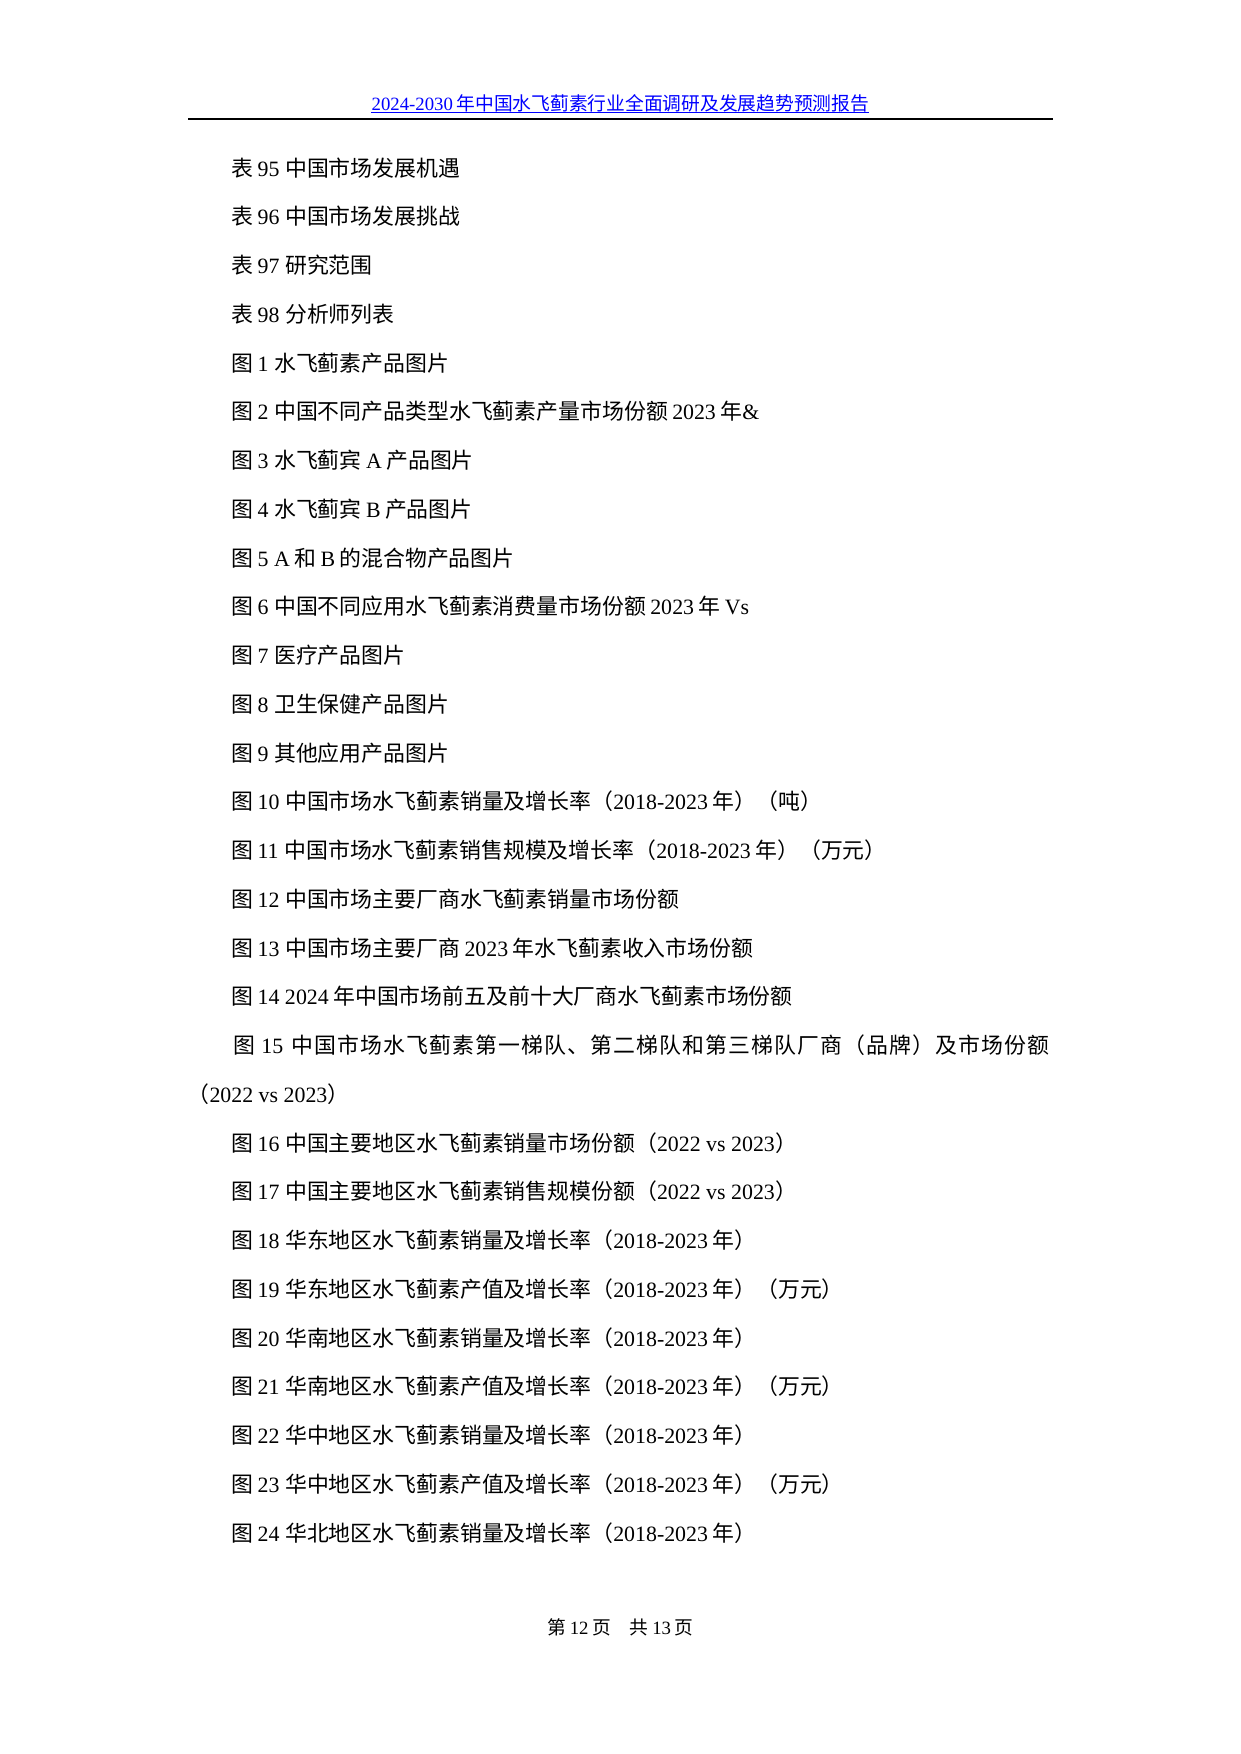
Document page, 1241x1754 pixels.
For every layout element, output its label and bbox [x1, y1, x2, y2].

text [187, 150, 1053, 1548]
